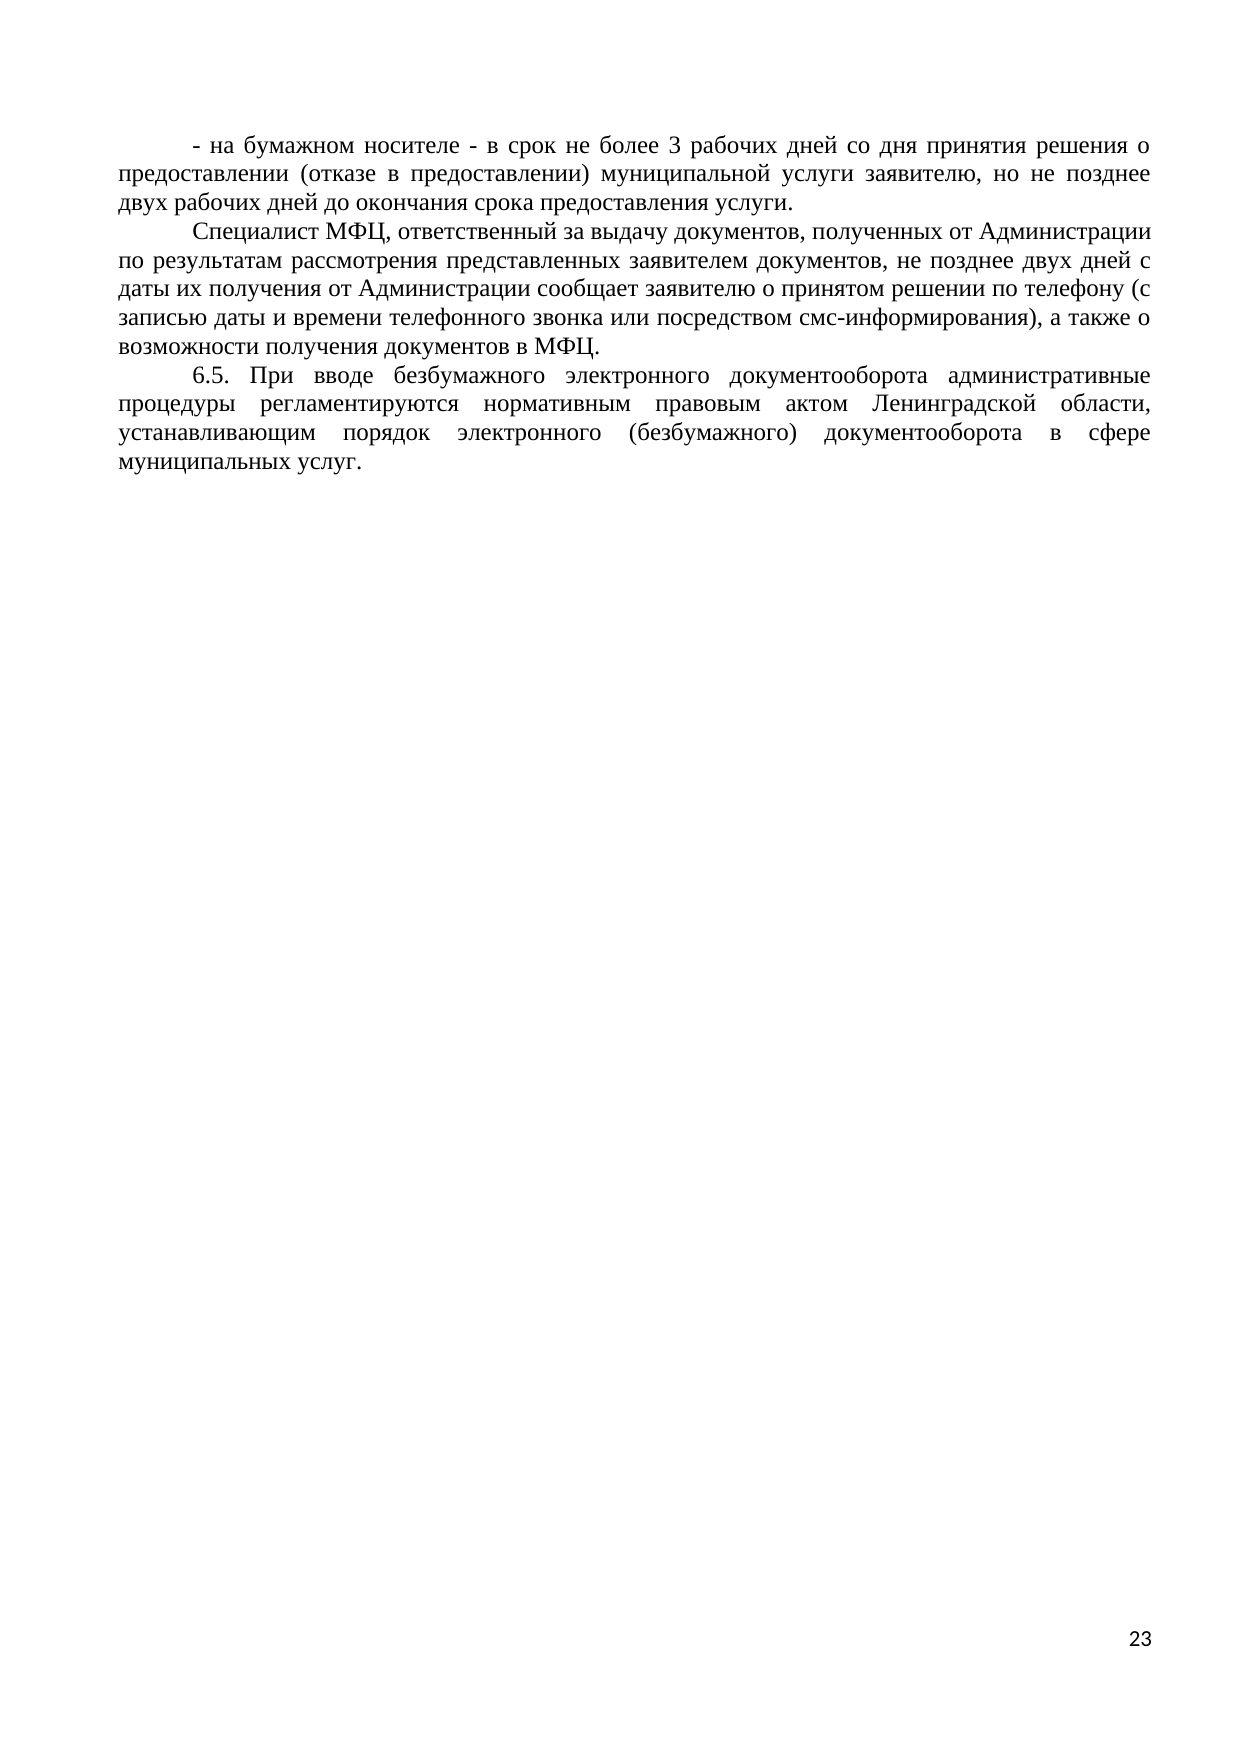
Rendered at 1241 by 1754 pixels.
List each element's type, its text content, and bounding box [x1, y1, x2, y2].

text 6.5. При вводе безбумажного электронного документооборота административные процедуры регламентируются нормативным правовым актом Ленинградской области, устанавливающим порядок электронного (безбумажного) документооборота в сфере муниципальных услуг. [118, 360, 1152, 475]
text Специалист МФЦ, ответственный за выдачу документов, полученных от Администрации по результатам рассмотрения представленных заявителем документов, не позднее двух дней с даты их получения от Администрации сообщает заявителю о принятом решении по телефону (с записью даты и времени телефонного звонка или посредством смс-информирования), а также о возможности получения документов в МФЦ. [118, 216, 1152, 360]
text - на бумажном носителе - в срок не более 3 рабочих дней со дня принятия решения о предоставлении (отказе в предоставлении) муниципальной услуги заявителю, но не позднее двух рабочих дней до окончания срока предоставления услуги. [118, 130, 1152, 216]
